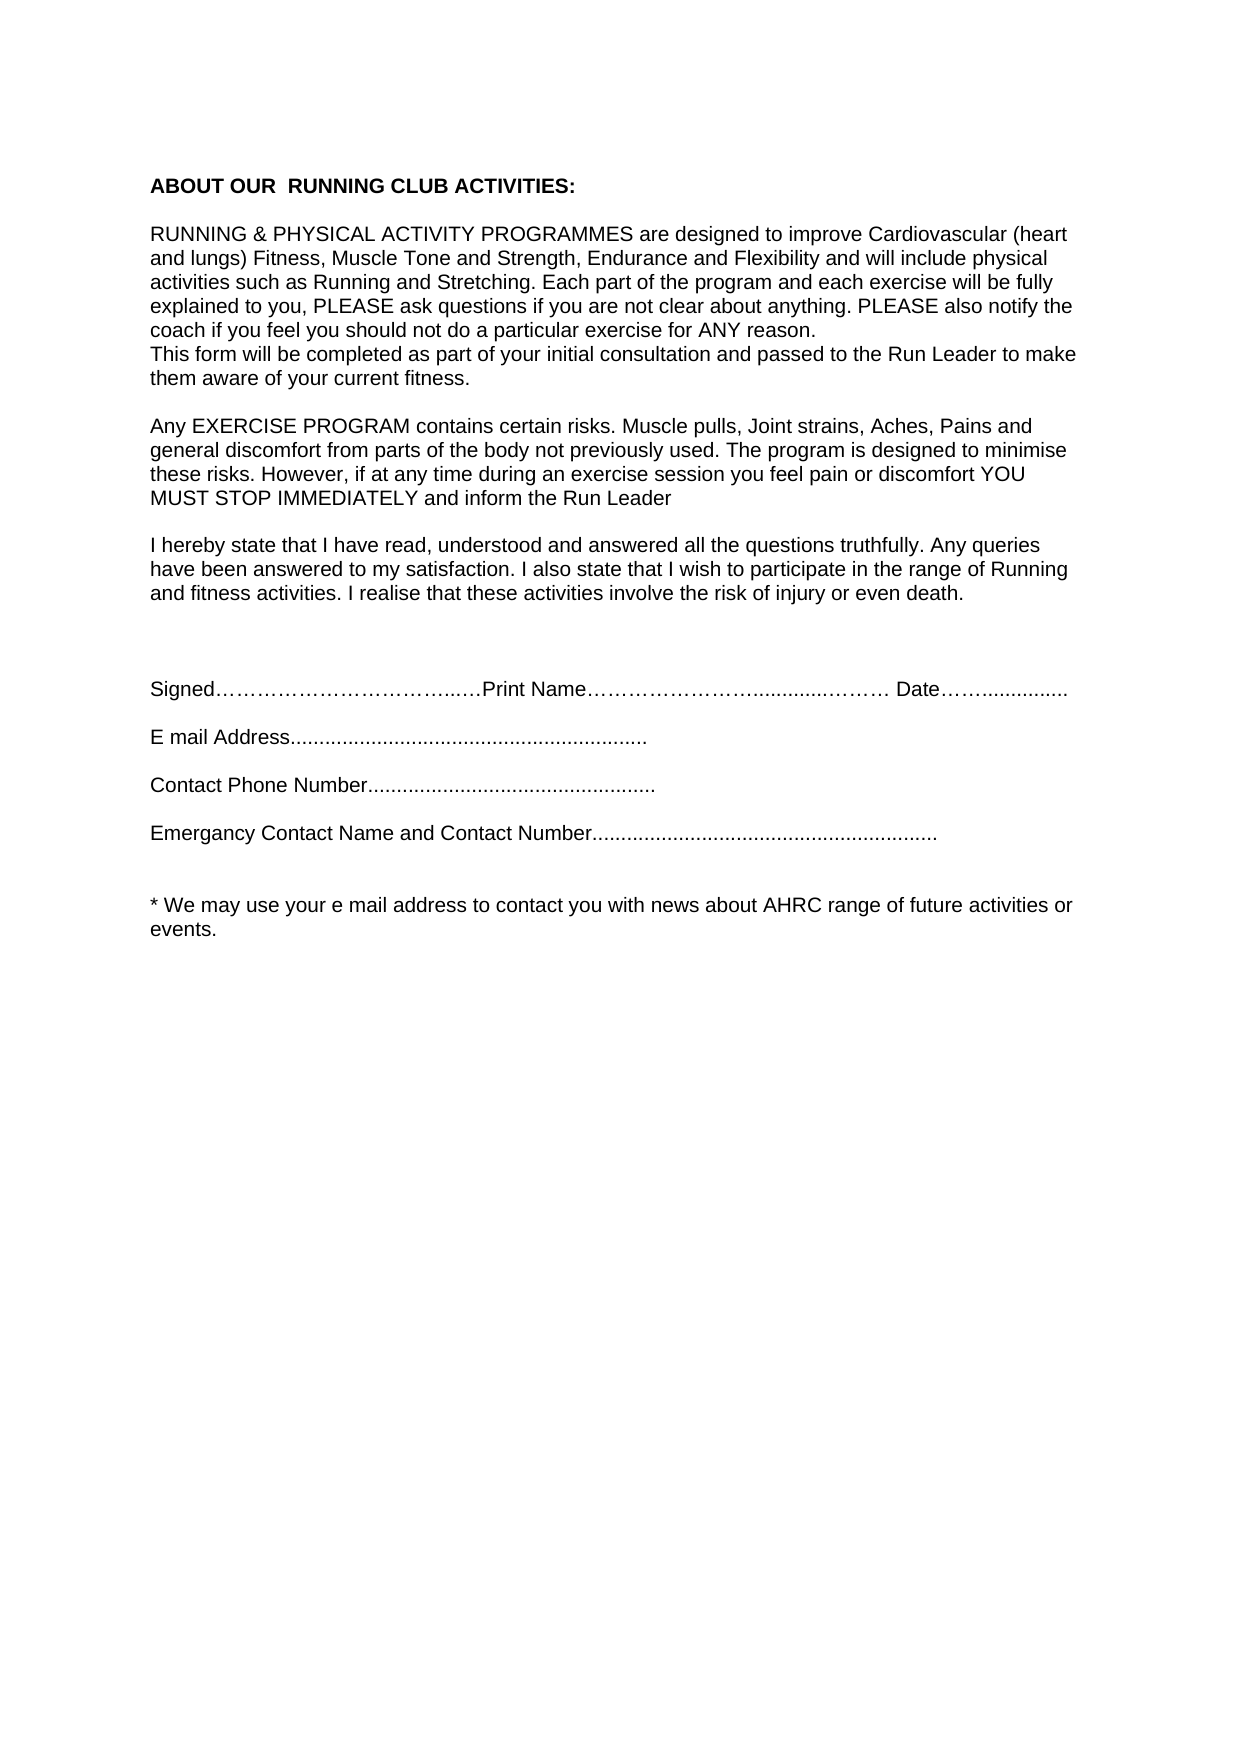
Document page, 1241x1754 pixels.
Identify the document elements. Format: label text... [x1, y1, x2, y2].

text Any EXERCISE PROGRAM contains certain risks. Muscle pulls, Joint strains, Aches, Pains and general discomfort from parts of the body not previously used. The program is designed to minimise these risks. However, if at any time during an exercise session you feel pain or discomfort YOU MUST STOP IMMEDIATELY and inform the Run Leader [150, 413, 1090, 509]
text * We may use your e mail address to contact you with news about AHRC range of future activities or events. [150, 893, 1090, 941]
text Signed……………………………...…Print Name…………………….............……… Date……............... [150, 677, 1090, 701]
text RUNNING & PHYSICAL ACTIVITY PROGRAMMES are designed to improve Cardiovascular (heart and lungs) Fitness, Muscle Tone and Strength, Endurance and Flexibility and will include physical activities such as Running and Stretching. Each part of the program and each exercise will be fully explained to you, PLEASE ask questions if you are not clear about anything. PLEASE also notify the coach if you feel you should not do a particular exercise for ANY reason. [150, 222, 1090, 342]
text Emergancy Contact Name and Contact Number............................................................ [150, 821, 1090, 845]
text Contact Phone Number.................................................. [150, 773, 1090, 797]
text E mail Address.............................................................. [150, 725, 1090, 749]
text This form will be completed as part of your initial consultation and passed to the Run Leader to make them aware of your current fitness. [150, 342, 1090, 389]
text ABOUT OUR RUNNING CLUB ACTIVITIES: [150, 174, 1090, 198]
text I hereby state that I have read, understood and answered all the questions truthfully. Any queries have been answered to my satisfaction. I also state that I wish to participate in the range of Running and fitness activities. I realise that these activities involve the risk of injury or even death. [150, 533, 1090, 605]
